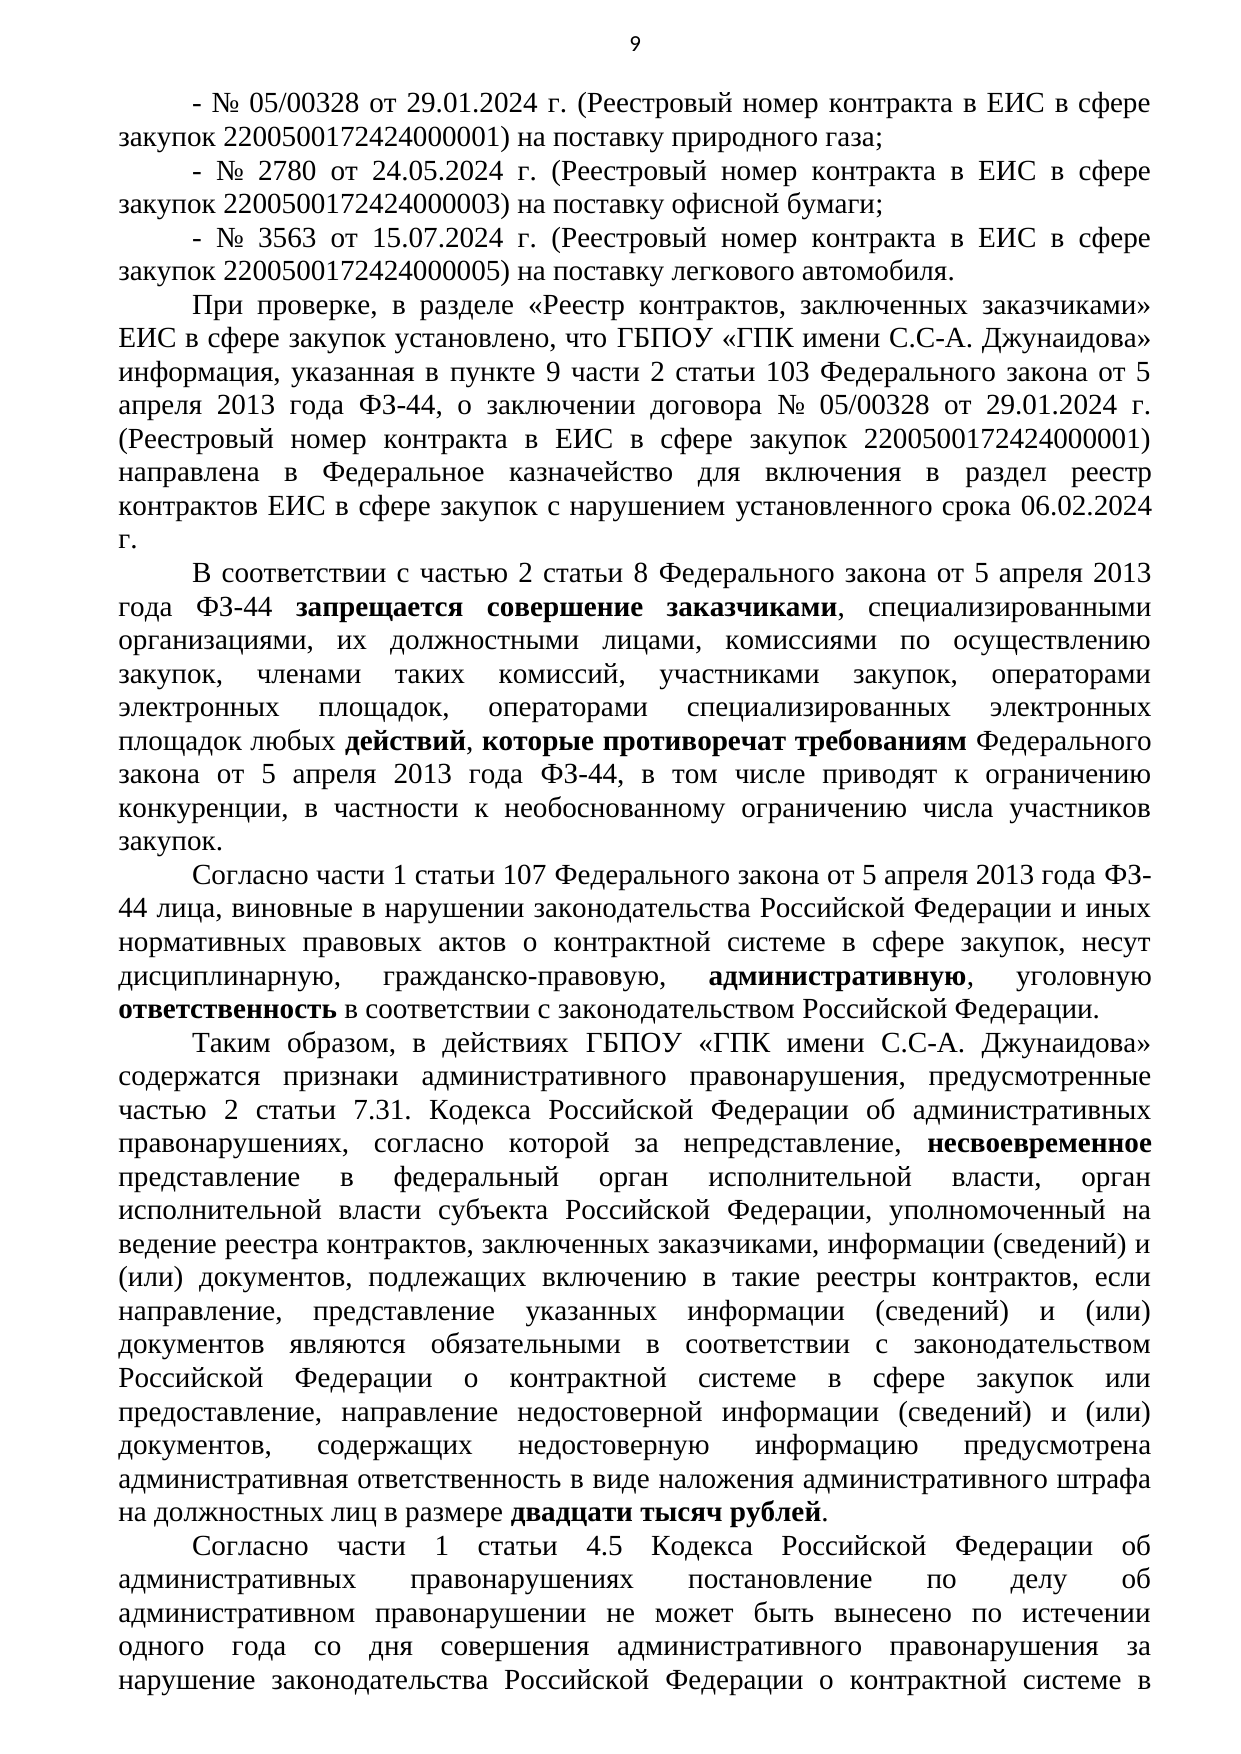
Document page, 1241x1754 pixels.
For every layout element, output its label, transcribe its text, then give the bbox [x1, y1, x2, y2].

text При проверке, в разделе «Реестр контрактов, заключенных заказчиками» ЕИС в сфере закупок установлено, что ГБПОУ «ГПК имени С.С-А. Джунаидова» информация, указанная в пункте 9 части 2 статьи 103 Федерального закона от 5 апреля 2013 года ФЗ-44, о заключении договора № 05/00328 от 29.01.2024 г. (Реестровый номер контракта в ЕИС в сфере закупок 2200500172424000001) направлена в Федеральное казначейство для включения в раздел реестр контрактов ЕИС в сфере закупок с нарушением установленного срока 06.02.2024 г. [118, 454, 1152, 555]
text - № 05/00328 от 29.01.2024 г. (Реестровый номер контракта в ЕИС в сфере закупок 2200500172424000001) на поставку природного газа; [118, 86, 1152, 153]
text - № 2780 от 24.05.2024 г. (Реестровый номер контракта в ЕИС в сфере закупок 2200500172424000003) на поставку офисной бумаги; [118, 153, 503, 220]
text Согласно части 1 статьи 107 Федерального закона от 5 апреля 2013 года ФЗ-44 лица, виновные в нарушении законодательства Российской Федерации и иных нормативных правовых актов о контрактной системе в сфере закупок, несут дисциплинарную, гражданско-правовую, административную, уголовную ответственность в соответствии с законодательством Российской Федерации. [118, 857, 1152, 1025]
text - № 3563 от 15.07.2024 г. (Реестровый номер контракта в ЕИС в сфере закупок 2200500172424000005) на поставку легкового автомобиля. [118, 220, 1152, 287]
text В соответствии с частью 2 статьи 8 Федерального закона от 5 апреля 2013 года ФЗ-44 запрещается совершение заказчиками, специализированными организациями, их должностными лицами, комиссиями по осуществлению закупок, членами таких комиссий, участниками закупок, операторами электронных площадок, операторами специализированных электронных площадок любых действий, которые противоречат требованиям Федерального закона от 5 апреля 2013 года ФЗ-44, в том числе приводят к ограничению конкуренции, в частности к необоснованному ограничению числа участников закупок. [118, 555, 1152, 857]
text Таким образом, в действиях ГБПОУ «ГПК имени С.С-А. Джунаидова» содержатся признаки административного правонарушения, предусмотренные частью 2 статьи 7.31. Кодекса Российской Федерации об административных правонарушениях, согласно которой за непредставление, несвоевременное представление в федеральный орган исполнительной власти, орган исполнительной власти субъекта Российской Федерации, уполномоченный на ведение реестра контрактов, заключенных заказчиками, информации (сведений) и (или) документов, подлежащих включению в такие реестры контрактов, если направление, представление указанных информации (сведений) и (или) документов являются обязательными в соответствии с законодательством Российской Федерации о контрактной системе в сфере закупок или предоставление, направление недостоверной информации (сведений) и (или) документов, содержащих недостоверную информацию предусмотрена административная ответственность в виде наложения административного штрафа на должностных лиц в размере двадцати тысяч рублей. [118, 1025, 1152, 1528]
text При проверке, в разделе «Реестр контрактов, заключенных заказчиками» ЕИС в сфере закупок установлено, что ГБПОУ «ГПК имени С.С-А. Джунаидова» информация, указанная в пункте 9 части 2 статьи 103 Федерального закона от 5 апреля 2013 года ФЗ-44, о заключении договора № 05/00328 от 29.01.2024 г. (Реестровый номер контракта в ЕИС в сфере закупок 2200500172424000001) направлена в Федеральное казначейство для включения в раздел реестр контрактов ЕИС в сфере закупок с нарушением установленного срока 06.02.2024 г. [118, 287, 1152, 421]
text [118, 1528, 1152, 1696]
text - № 2780 от 24.05.2024 г. (Реестровый номер контракта в ЕИС в сфере закупок 2200500172424000003) на поставку офисной бумаги; [551, 153, 1152, 220]
